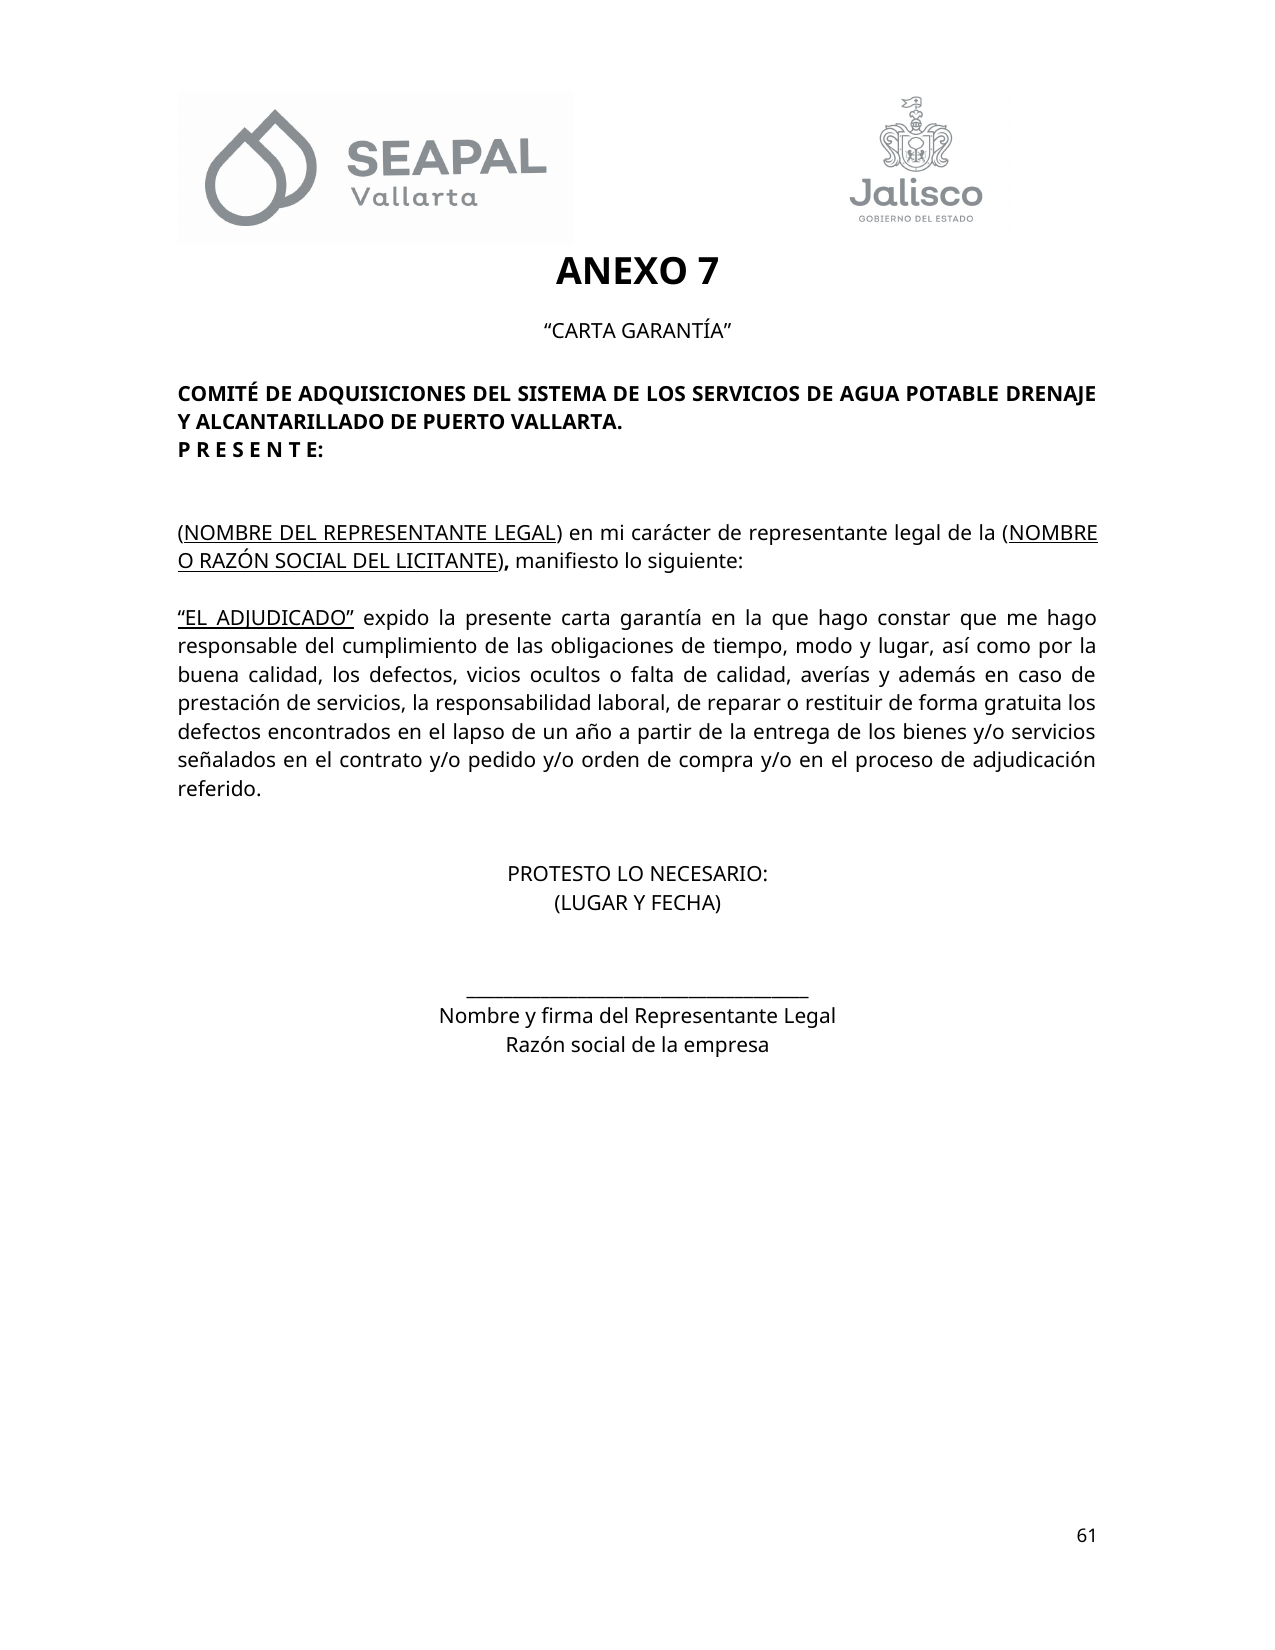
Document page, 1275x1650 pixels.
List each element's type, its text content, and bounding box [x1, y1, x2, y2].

text Razón social de la empresa [177, 1030, 1098, 1058]
text P R E S E N T E: [177, 436, 1098, 464]
text COMITÉ DE ADQUISICIONES DEL SISTEMA DE LOS SERVICIOS DE AGUA POTABLE DRENAJE Y ALCANTARILLADO DE PUERTO VALLARTA. [177, 379, 1098, 436]
text Nombre y firma del Representante Legal [177, 1001, 1098, 1030]
text “EL ADJUDICADO” expido la presente carta garantía en la que hago constar que me hago responsable del cumplimiento de las obligaciones de tiempo, modo y lugar, así como por la buena calidad, los defectos, vicios ocultos o falta de calidad, averías y además en caso de prestación de servicios, la responsabilidad laboral, de reparar o restituir de forma gratuita los defectos encontrados en el lapso de un año a partir de la entrega de los bienes y/o servicios señalados en el contrato y/o pedido y/o orden de compra y/o en el proceso de adjudicación referido. [177, 603, 1098, 802]
picture [817, 73, 1015, 245]
text ANEXO 7 [177, 244, 1098, 295]
text PROTESTO LO NECESARIO: [177, 859, 1098, 888]
text _____________________________________ [177, 973, 1098, 1001]
text (NOMBRE DEL REPRESENTANTE LEGAL) en mi carácter de representante legal de la (NOMBRE O RAZÓN SOCIAL DEL LICITANTE), manifiesto lo siguiente: [177, 518, 1098, 575]
picture [177, 91, 574, 245]
text “CARTA GARANTÍA” [177, 316, 1098, 344]
text (LUGAR Y FECHA) [177, 888, 1098, 916]
